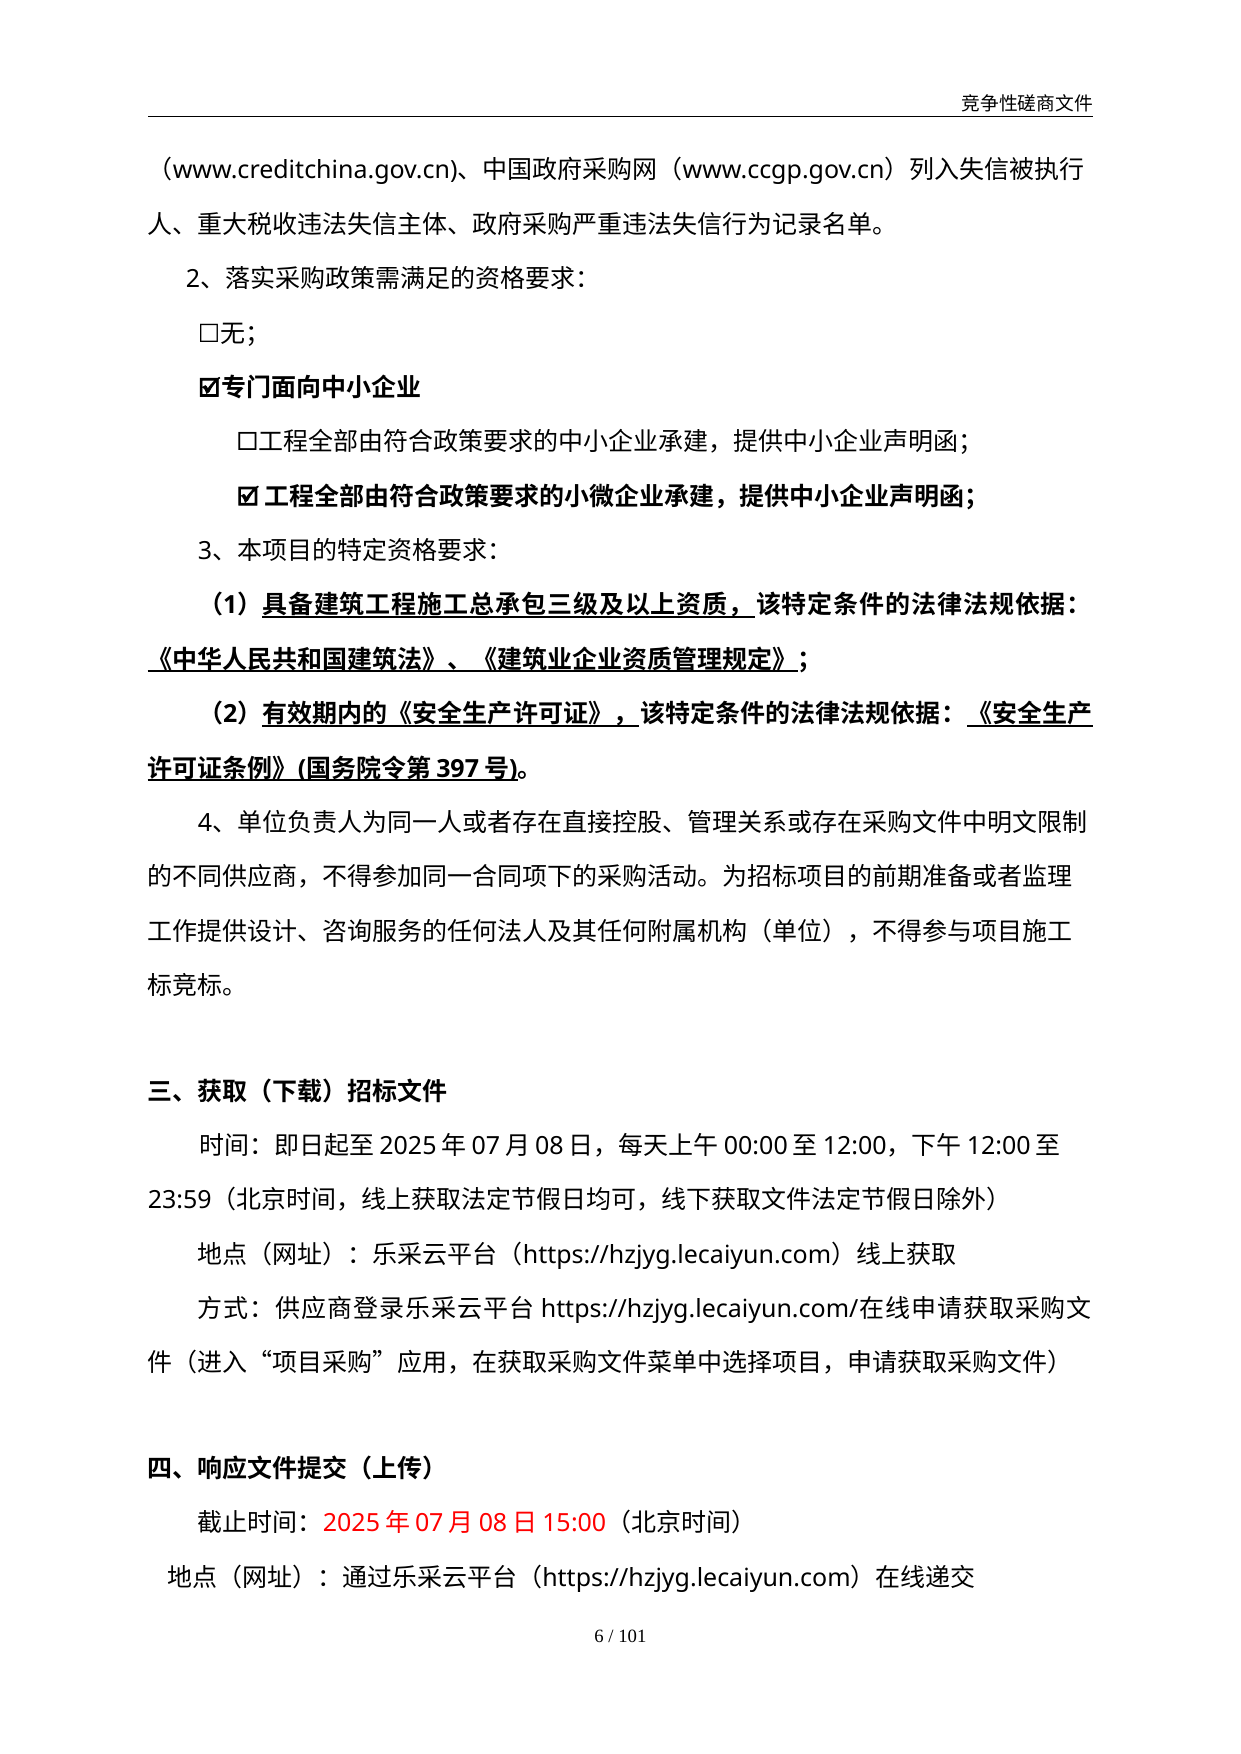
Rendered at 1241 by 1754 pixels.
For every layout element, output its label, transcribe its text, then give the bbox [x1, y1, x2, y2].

text 地点（网址）：乐采云平台（https://hzjyg.lecaiyun.com）线上获取 [148, 1234, 1093, 1270]
text 专门面向中小企业 [148, 367, 1093, 404]
text 时间：即日起至2025年07月08日，每天上午00:00至12:00，下午12:00至23:59（北京时间，线上获取法定节假日均可，线下获取文件法定节假日除外） [148, 1125, 1093, 1216]
text 4、单位负责人为同一人或者存在直接控股、管理关系或存在采购文件中明文限制的不同供应商，不得参加同一合同项下的采购活动。为招标项目的前期准备或者监理工作提供设计、咨询服务的任何法人及其任何附属机构（单位），不得参与项目施工标竞标。 [148, 802, 1093, 1002]
text 四、响应文件提交（上传） [148, 1448, 1093, 1484]
text 截止时间：2025年07月08日15:00（北京时间） [148, 1503, 1093, 1539]
text 2、落实采购政策需满足的资格要求： [148, 259, 1093, 295]
list 有效期内的《安全生产许可证》，该特定条件的法律法规依据：《安全生产许可证条例》(国务院令第397号)。 [148, 694, 1093, 784]
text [148, 150, 1093, 241]
text 工程全部由符合政策要求的小微企业承建，提供中小企业声明函； [148, 476, 1093, 512]
text 工程全部由符合政策要求的中小企业承建，提供中小企业声明函； [148, 422, 1093, 458]
text 方式：供应商登录乐采云平台https://hzjyg.lecaiyun.com/在线申请获取采购文件（进入“项目采购”应用，在获取采购文件菜单中选择项目，申请获取采购文件） [148, 1288, 1093, 1379]
text 三、获取（下载）招标文件 [148, 1071, 1093, 1107]
text ☐无； [148, 313, 1093, 349]
list 具备建筑工程施工总承包三级及以上资质，该特定条件的法律法规依据：《中华人民共和国建筑法》、《建筑业企业资质管理规定》； [148, 585, 1093, 676]
text 地点（网址）：通过乐采云平台（https://hzjyg.lecaiyun.com）在线递交 [148, 1557, 1093, 1593]
text 3、本项目的特定资格要求： [148, 531, 1093, 567]
